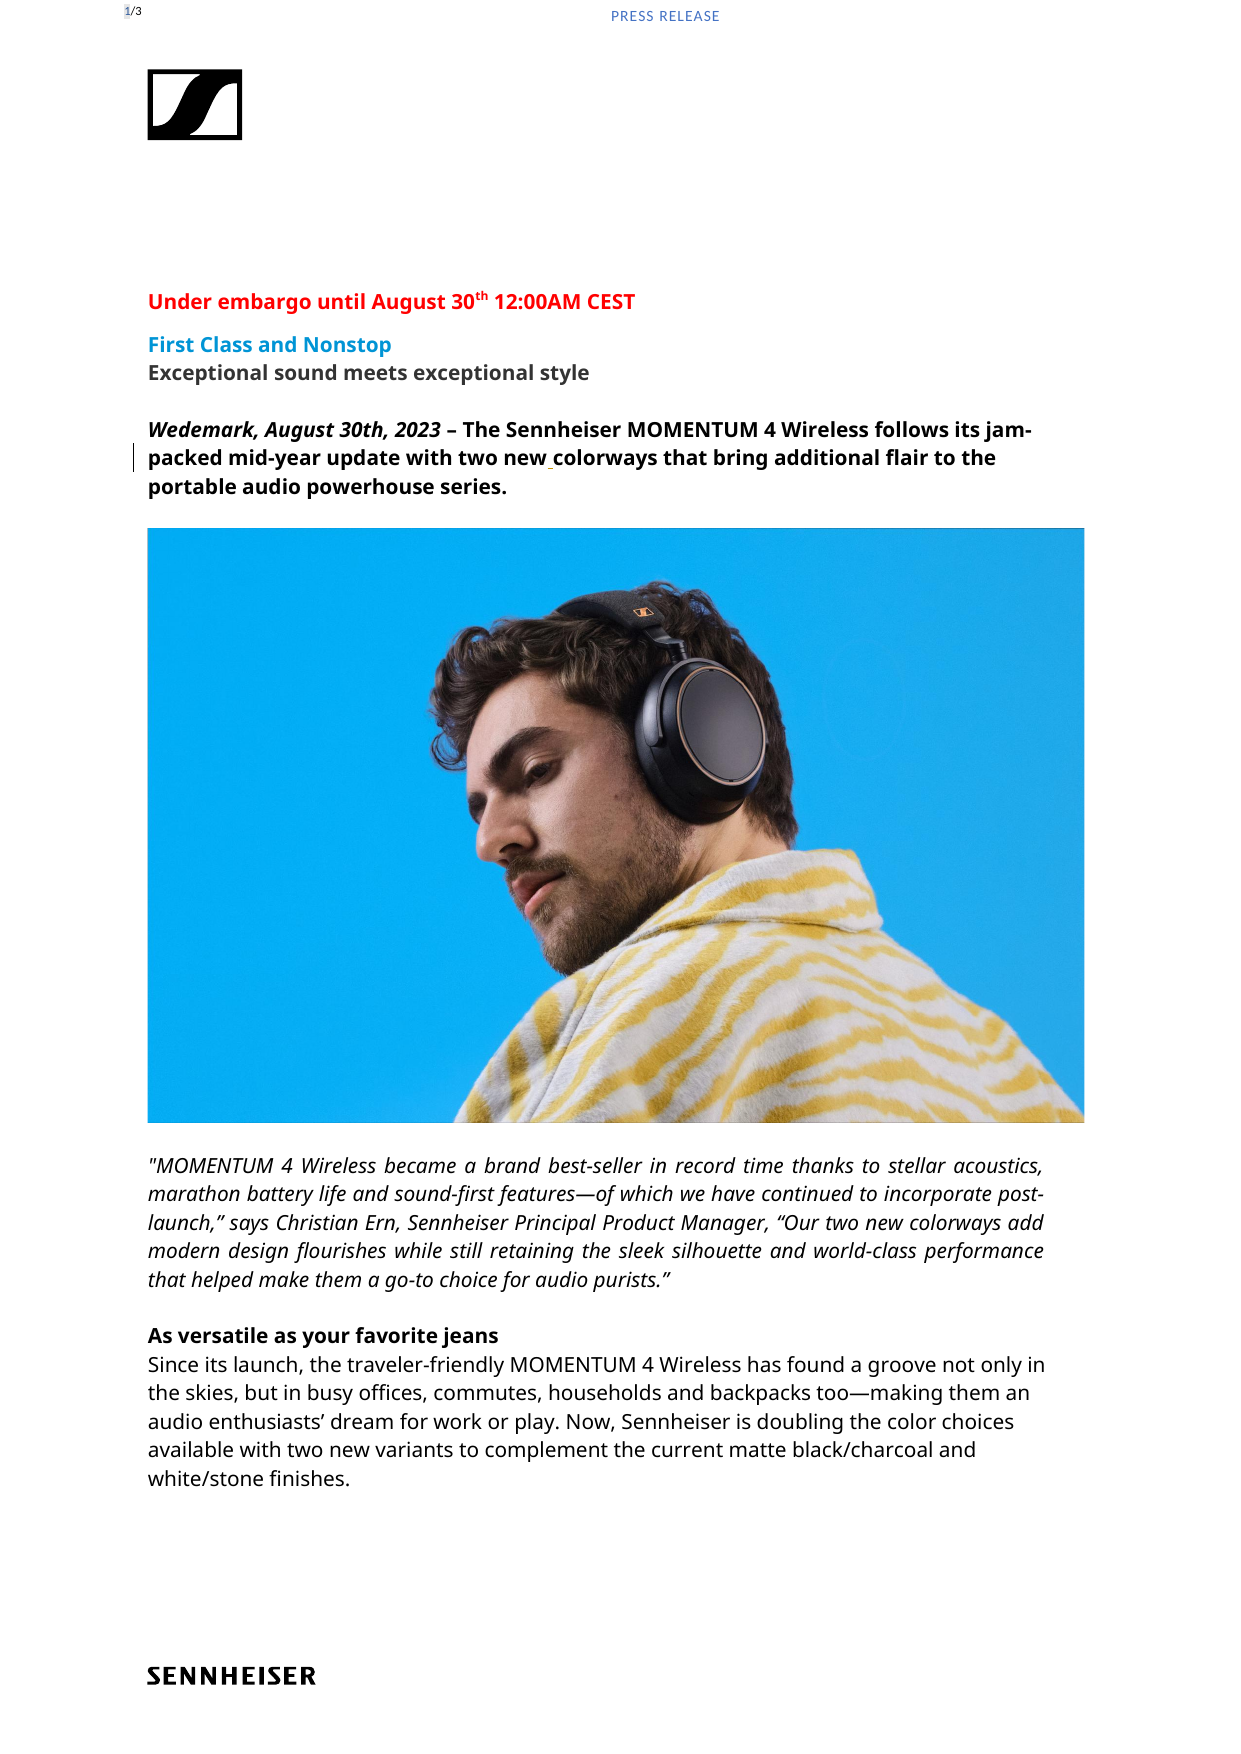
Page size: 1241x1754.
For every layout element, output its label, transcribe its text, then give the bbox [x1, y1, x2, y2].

text Since its launch, the traveler-friendly MOMENTUM 4 Wireless has found a groove not only in the skies, but in busy offices, commutes, households and backpacks too—making them an audio enthusiasts’ dream for work or play. Now, Sennheiser is doubling the color choices available with two new variants to complement the current matte black/charcoal and white/stone finishes. [148, 1350, 1050, 1492]
text First Class and Nonstop [148, 330, 1050, 358]
text Wedemark, August 30th, 2023 – The Sennheiser MOMENTUM 4 Wireless follows its jam-packed mid-year update with two newcolorways that bring additional flair to the portable audio powerhouse series. [148, 415, 1050, 500]
text Exceptional sound meets exceptional style [148, 358, 1050, 387]
picture [382, 528, 1085, 1123]
text As versatile as your favorite jeans [148, 1322, 1050, 1350]
text "MOMENTUM 4 Wireless became a brand best-seller in record time thanks to stellar acoustics, marathon battery life and sound-first features—of which we have continued to incorporate post-launch,” says Christian Ern, Sennheiser Principal Product Manager, “Our two new colorways add modern design flourishes while still retaining the sleek silhouette and world-class performance that helped make them a go-to choice for audio purists.” [148, 1151, 1048, 1293]
text Under embargo until August 30th 12:00AM CEST [148, 287, 1050, 316]
